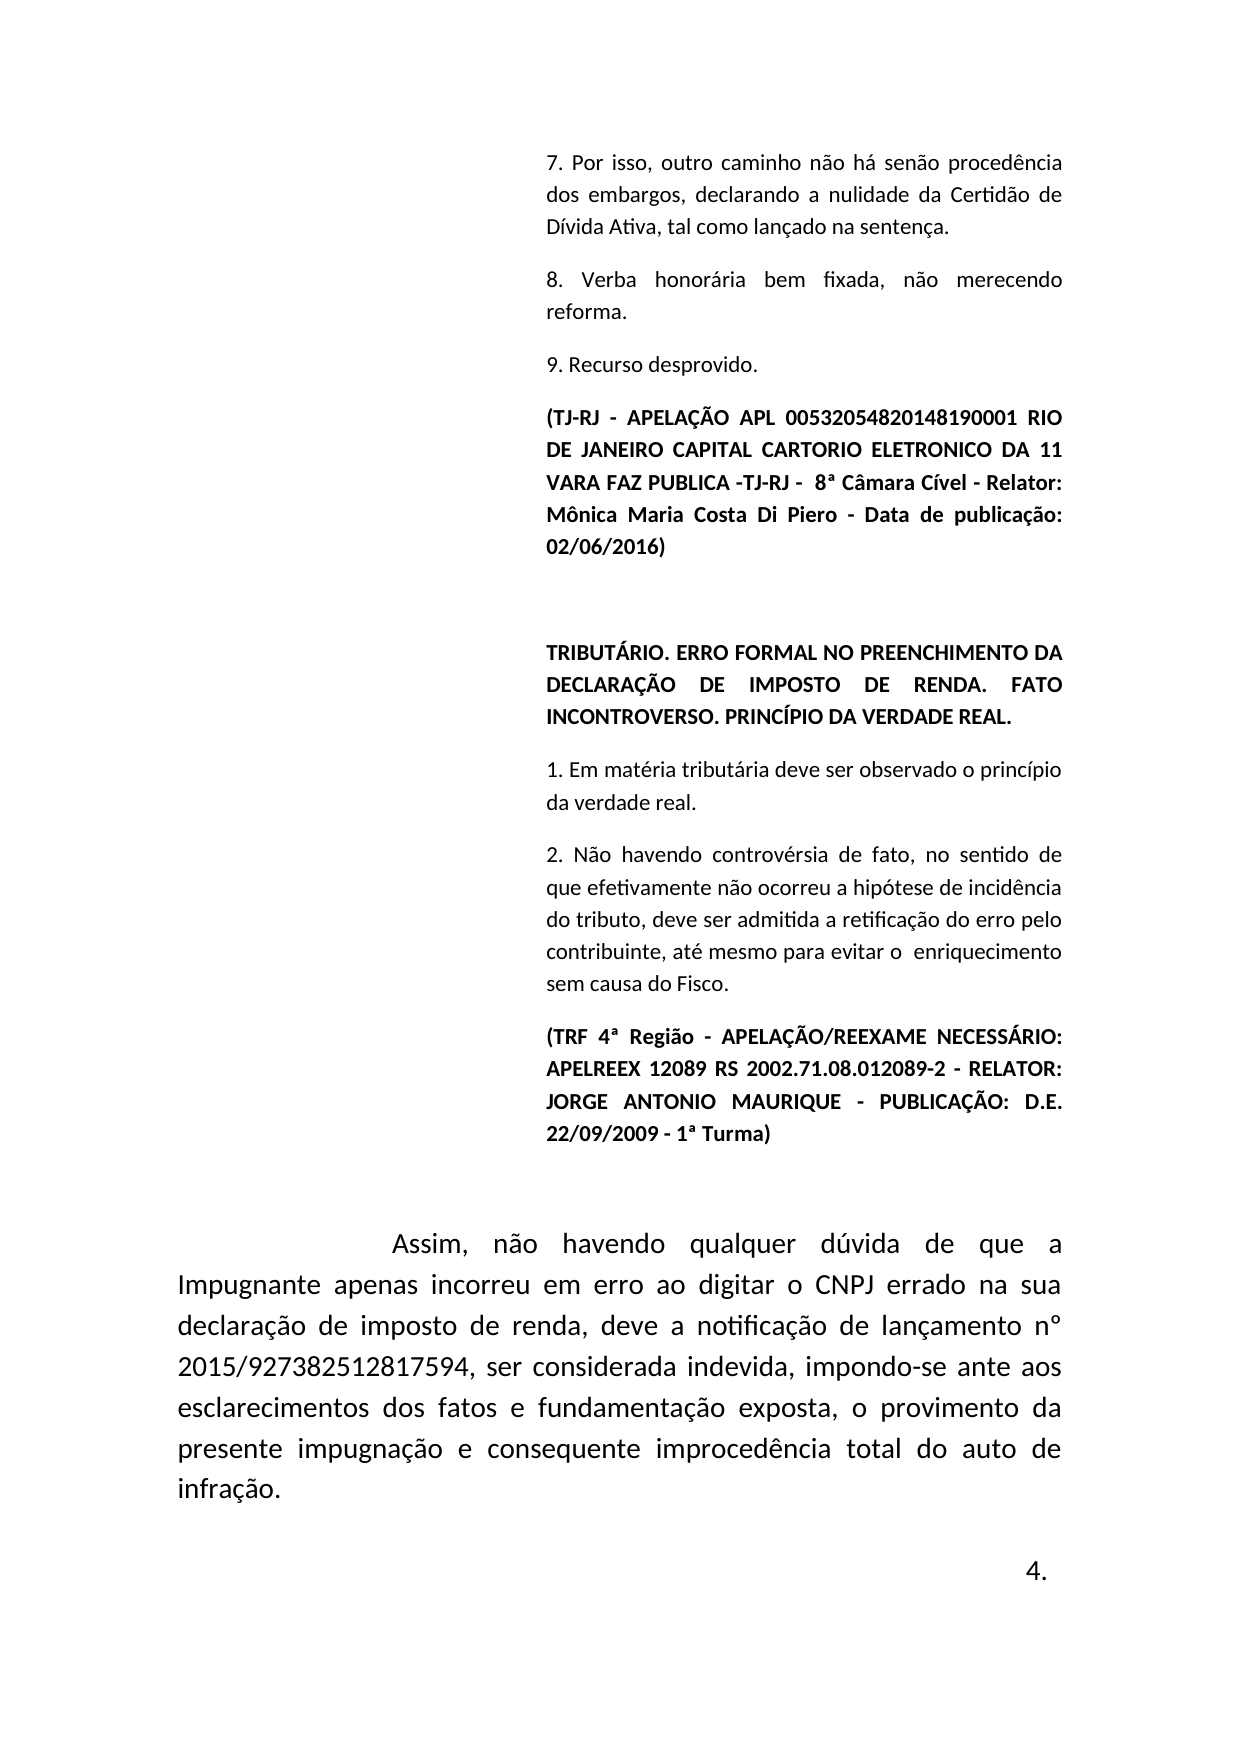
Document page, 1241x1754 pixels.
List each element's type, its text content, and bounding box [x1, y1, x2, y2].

text TRIBUTÁRIO. ERRO FORMAL NO PREENCHIMENTO DA DECLARAÇÃO DE IMPOSTO DE RENDA. FATO INCONTROVERSO. PRINCÍPIO DA VERDADE REAL. [546, 638, 1063, 730]
text (TRF 4ª Região - APELAÇÃO/REEXAME NECESSÁRIO: APELREEX 12089 RS 2002.71.08.012089-2 - RELATOR: JORGE ANTONIO MAURIQUE - PUBLICAÇÃO: D.E. 22/09/2009 - 1ª Turma) [546, 1022, 1063, 1147]
text 9. Recurso desprovido. [546, 350, 1063, 378]
text 8. Verba honorária bem fixada, não merecendo reforma. [546, 265, 1063, 325]
text 1. Em matéria tributária deve ser observado o princípio da verdade real. [546, 755, 1063, 816]
list Assim, não havendo qualquer dúvida de que a Impugnante apenas incorreu em erro ao digitar o CNPJ errado na sua declaração de imposto de renda, deve a notificação de lançamento nº 2015/927382512817594, ser considerada indevida, impondo-se ante aos esclarecimentos dos fatos e fundamentação exposta, o provimento da presente impugnação e consequente improcedência total do auto de infração. [177, 1225, 1063, 1506]
text (TJ-RJ - APELAÇÃO APL 00532054820148190001 RIO DE JANEIRO CAPITAL CARTORIO ELETRONICO DA 11 VARA FAZ PUBLICA -TJ-RJ - 8ª Câmara Cível - Relator: Mônica Maria Costa Di Piero - Data de publicação: 02/06/2016) [546, 403, 1063, 560]
text 2. Não havendo controvérsia de fato, no sentido de que efetivamente não ocorreu a hipótese de incidência do tributo, deve ser admitida a retificação do erro pelo contribuinte, até mesmo para evitar o enriquecimento sem causa do Fisco. [546, 841, 1063, 997]
text 7. Por isso, outro caminho não há senão procedência dos embargos, declarando a nulidade da Certidão de Dívida Ativa, tal como lançado na sentença. [546, 148, 1063, 240]
